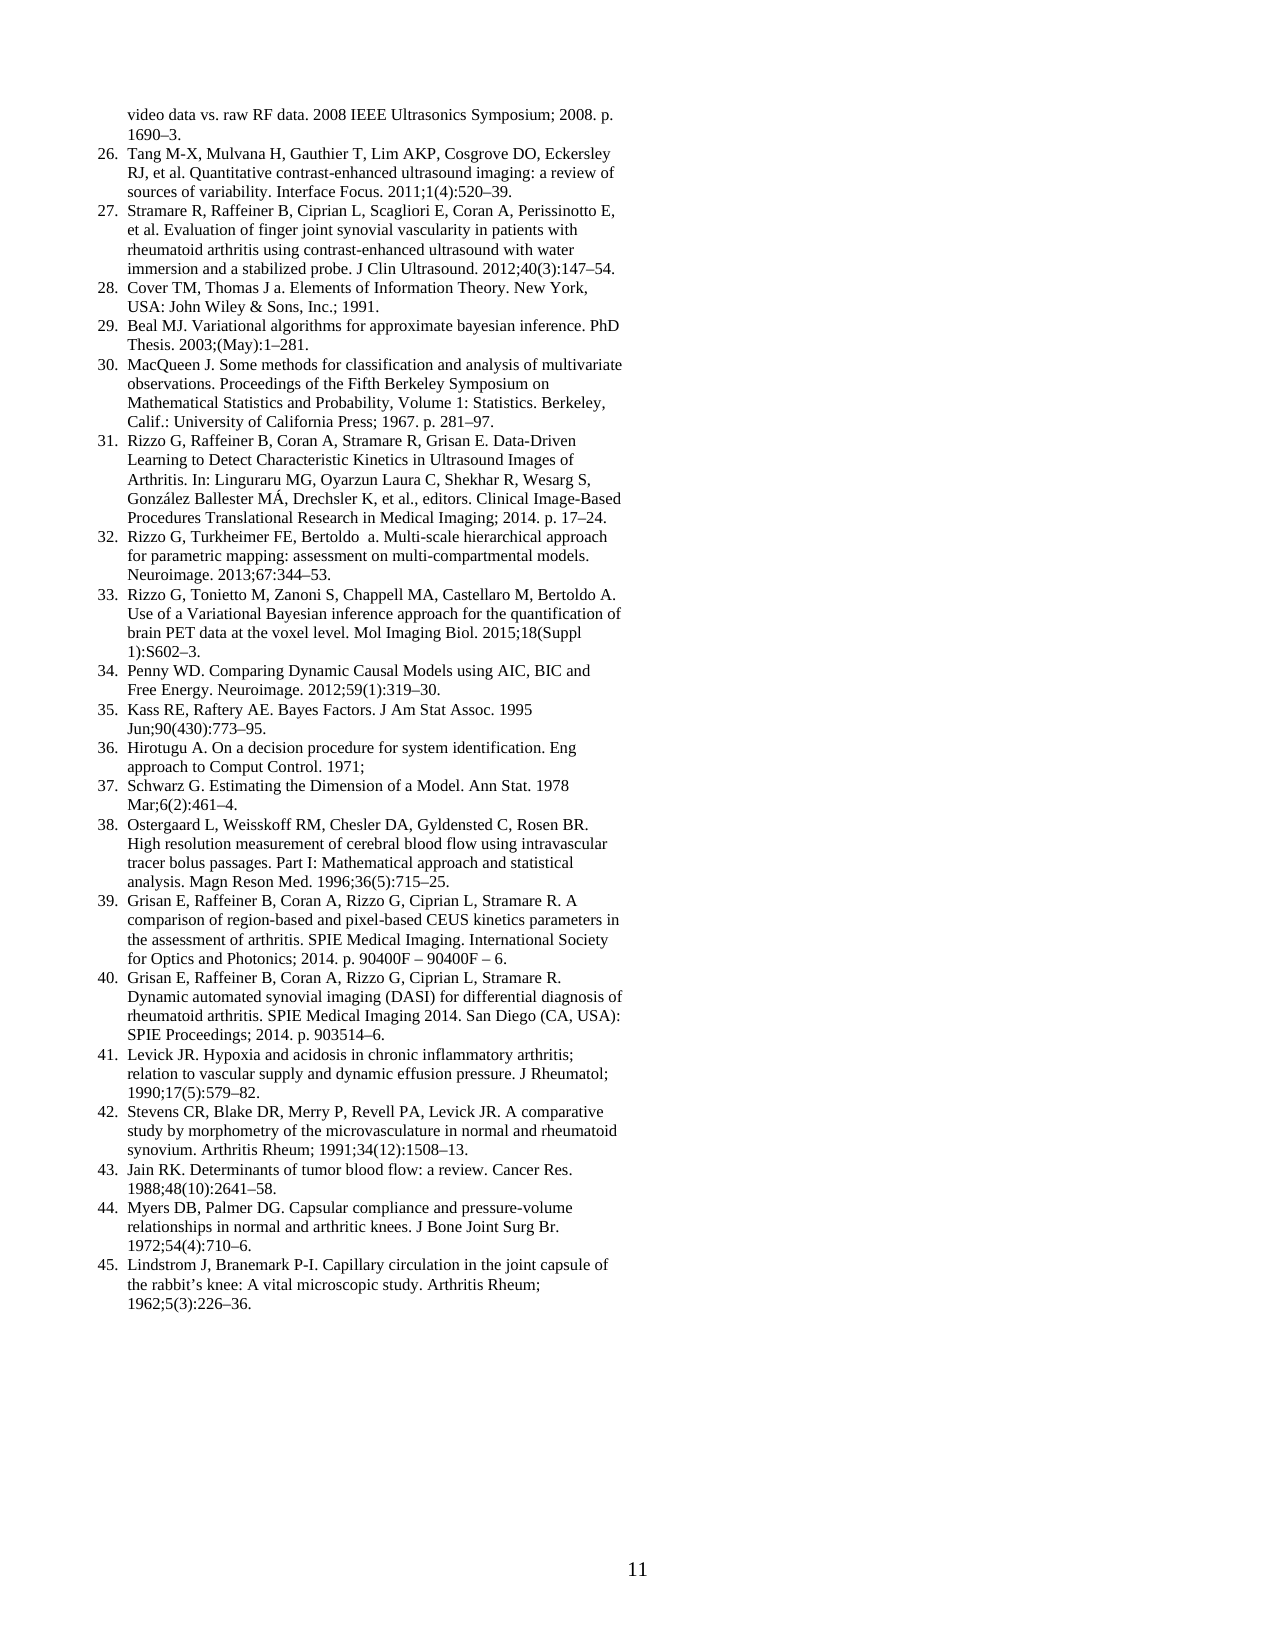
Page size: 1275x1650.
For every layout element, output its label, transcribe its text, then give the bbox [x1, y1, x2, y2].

text 36. Hirotugu A. On a decision procedure for system identification. Eng approach to Comput Control. 1971; [97, 738, 622, 776]
text 26. Tang M-X, Mulvana H, Gauthier T, Lim AKP, Cosgrove DO, Eckersley RJ, et al. Quantitative contrast-enhanced ultrasound imaging: a review of sources of variability. Interface Focus. 2011;1(4):520–39. [97, 143, 622, 201]
text 34. Penny WD. Comparing Dynamic Causal Models using AIC, BIC and Free Energy. Neuroimage. 2012;59(1):319–30. [97, 661, 622, 699]
text 40. Grisan E, Raffeiner B, Coran A, Rizzo G, Ciprian L, Stramare R. Dynamic automated synovial imaging (DASI) for differential diagnosis of rheumatoid arthritis. SPIE Medical Imaging 2014. San Diego (CA, USA): SPIE Proceedings; 2014. p. 903514–6. [97, 968, 622, 1044]
text 33. Rizzo G, Tonietto M, Zanoni S, Chappell MA, Castellaro M, Bertoldo A. Use of a Variational Bayesian inference approach for the quantification of brain PET data at the voxel level. Mol Imaging Biol. 2015;18(Suppl 1):S602–3. [97, 584, 622, 661]
text 43. Jain RK. Determinants of tumor blood flow: a review. Cancer Res. 1988;48(10):2641–58. [97, 1159, 622, 1198]
text 37. Schwarz G. Estimating the Dimension of a Model. Ann Stat. 1978 Mar;6(2):461–4. [97, 776, 622, 814]
text 32. Rizzo G, Turkheimer FE, Bertoldo a. Multi-scale hierarchical approach for parametric mapping: assessment on multi-compartmental models. Neuroimage. 2013;67:344–53. [97, 527, 622, 584]
text 41. Levick JR. Hypoxia and acidosis in chronic inflammatory arthritis; relation to vascular supply and dynamic effusion pressure. J Rheumatol; 1990;17(5):579–82. [97, 1044, 622, 1102]
text 28. Cover TM, Thomas J a. Elements of Information Theory. New York, USA: John Wiley & Sons, Inc.; 1991. [97, 278, 622, 316]
text 42. Stevens CR, Blake DR, Merry P, Revell PA, Levick JR. A comparative study by morphometry of the microvasculature in normal and rheumatoid synovium. Arthritis Rheum; 1991;34(12):1508–13. [97, 1102, 622, 1159]
text 39. Grisan E, Raffeiner B, Coran A, Rizzo G, Ciprian L, Stramare R. A comparison of region-based and pixel-based CEUS kinetics parameters in the assessment of arthritis. SPIE Medical Imaging. International Society for Optics and Photonics; 2014. p. 90400F – 90400F – 6. [97, 891, 622, 968]
text 35. Kass RE, Raftery AE. Bayes Factors. J Am Stat Assoc. 1995 Jun;90(430):773–95. [97, 699, 622, 738]
text 38. Ostergaard L, Weisskoff RM, Chesler DA, Gyldensted C, Rosen BR. High resolution measurement of cerebral blood flow using intravascular tracer bolus passages. Part I: Mathematical approach and statistical analysis. Magn Reson Med. 1996;36(5):715–25. [97, 814, 622, 891]
text 45. Lindstrom J, Branemark P-I. Capillary circulation in the joint capsule of the rabbit’s knee: A vital microscopic study. Arthritis Rheum; 1962;5(3):226–36. [97, 1255, 622, 1313]
text 27. Stramare R, Raffeiner B, Ciprian L, Scagliori E, Coran A, Perissinotto E, et al. Evaluation of finger joint synovial vascularity in patients with rheumatoid arthritis using contrast-enhanced ultrasound with water immersion and a stabilized probe. J Clin Ultrasound. 2012;40(3):147–54. [97, 201, 622, 278]
text 44. Myers DB, Palmer DG. Capsular compliance and pressure-volume relationships in normal and arthritic knees. J Bone Joint Surg Br. 1972;54(4):710–6. [97, 1198, 622, 1255]
text 29. Beal MJ. Variational algorithms for approximate bayesian inference. PhD Thesis. 2003;(May):1–281. [97, 316, 622, 354]
text 30. MacQueen J. Some methods for classification and analysis of multivariate observations. Proceedings of the Fifth Berkeley Symposium on Mathematical Statistics and Probability, Volume 1: Statistics. Berkeley, Calif.: University of California Press; 1967. p. 281–97. [97, 354, 622, 431]
text 31. Rizzo G, Raffeiner B, Coran A, Stramare R, Grisan E. Data-Driven Learning to Detect Characteristic Kinetics in Ultrasound Images of Arthritis. In: Linguraru MG, Oyarzun Laura C, Shekhar R, Wesarg S, González Ballester MÁ, Drechsler K, et al., editors. Clinical Image-Based Procedures Translational Research in Medical Imaging; 2014. p. 17–24. [97, 431, 622, 527]
